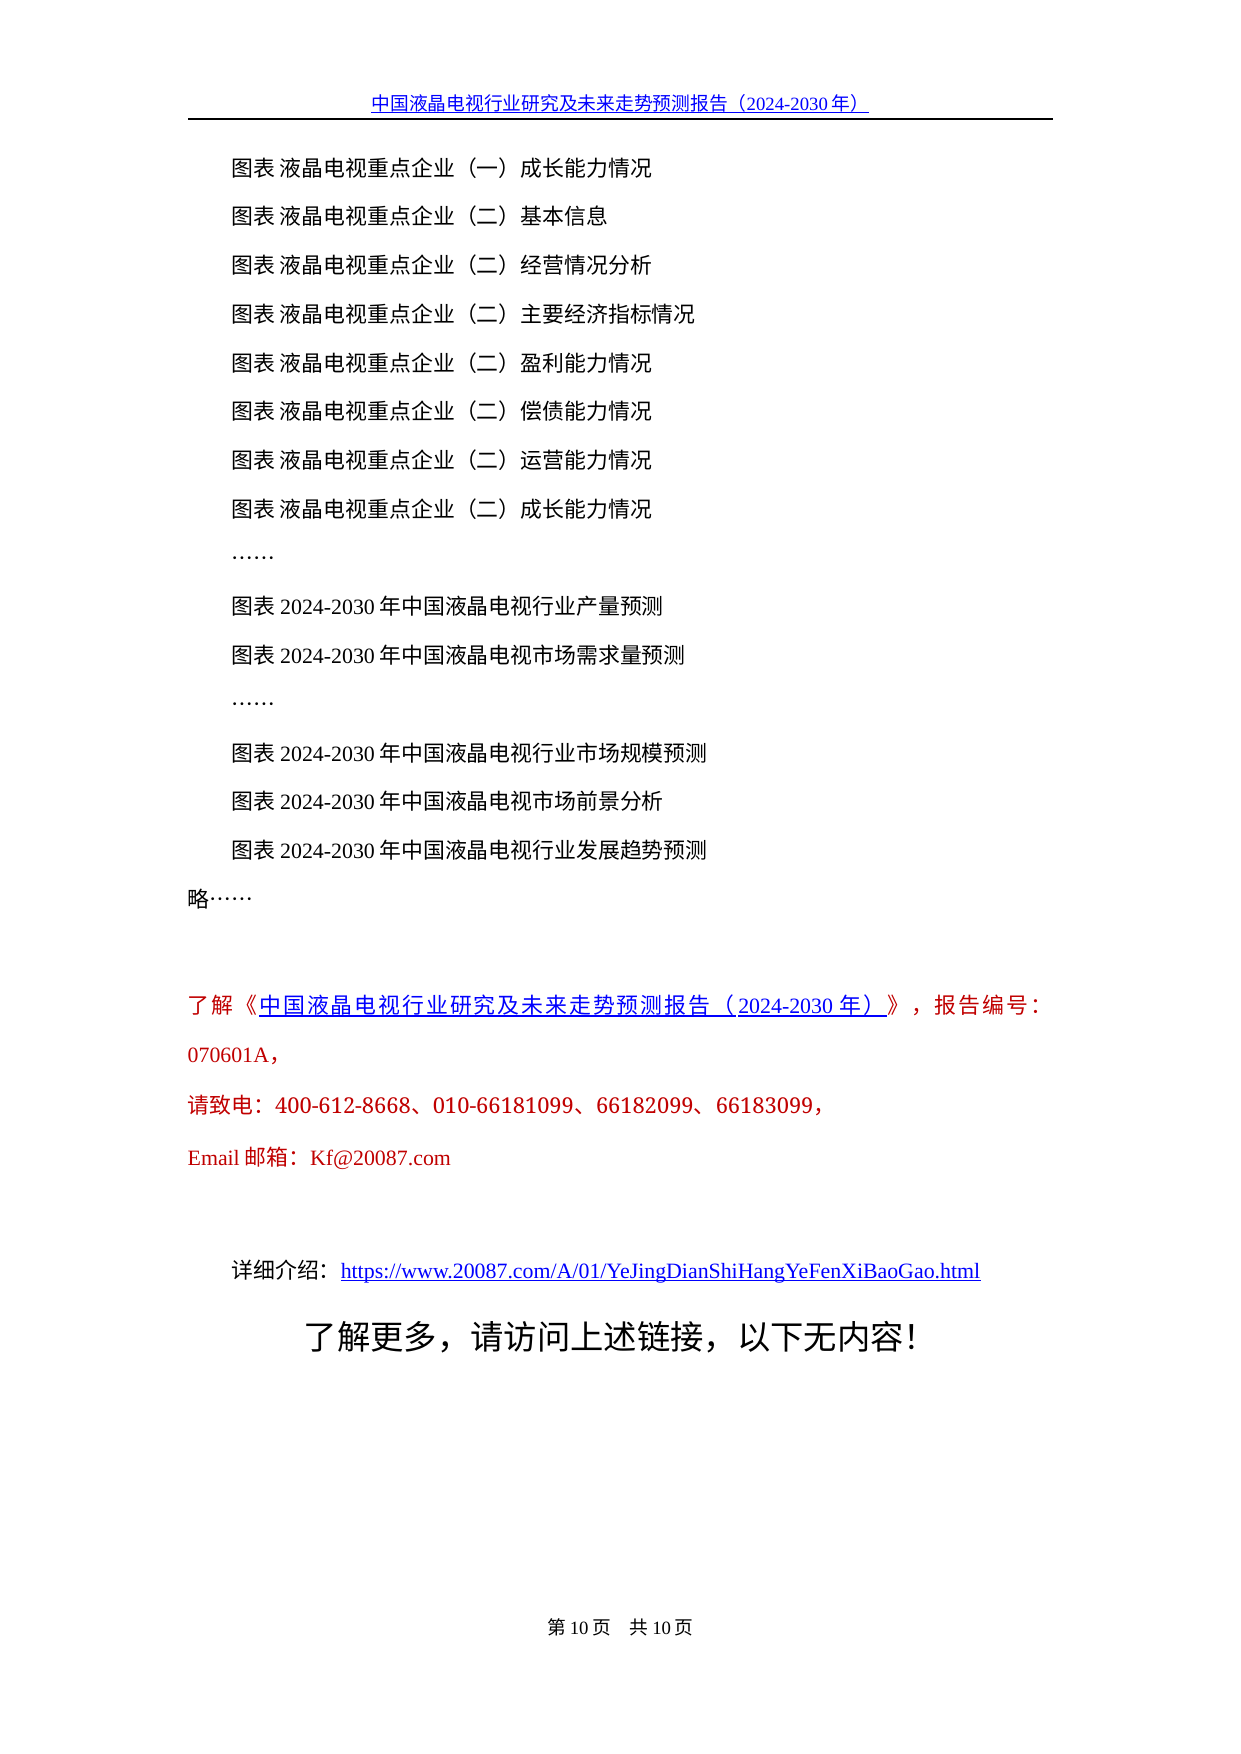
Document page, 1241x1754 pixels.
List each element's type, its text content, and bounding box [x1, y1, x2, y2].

text 了解《中国液晶电视行业研究及未来走势预测报告（2024-2030年）》，报告编号：070601A， [187, 988, 1053, 1069]
text Email邮箱：Kf@20087.com [187, 1140, 1053, 1172]
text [187, 150, 1053, 914]
text 请致电：400-612-8668、010-66181099、66182099、66183099， [187, 1088, 1053, 1121]
title 了解更多，请访问上述链接，以下无内容！ [187, 1303, 1053, 1368]
text 详细介绍：https://www.20087.com/A/01/YeJingDianShiHangYeFenXiBaoGao.html [187, 1253, 1053, 1285]
